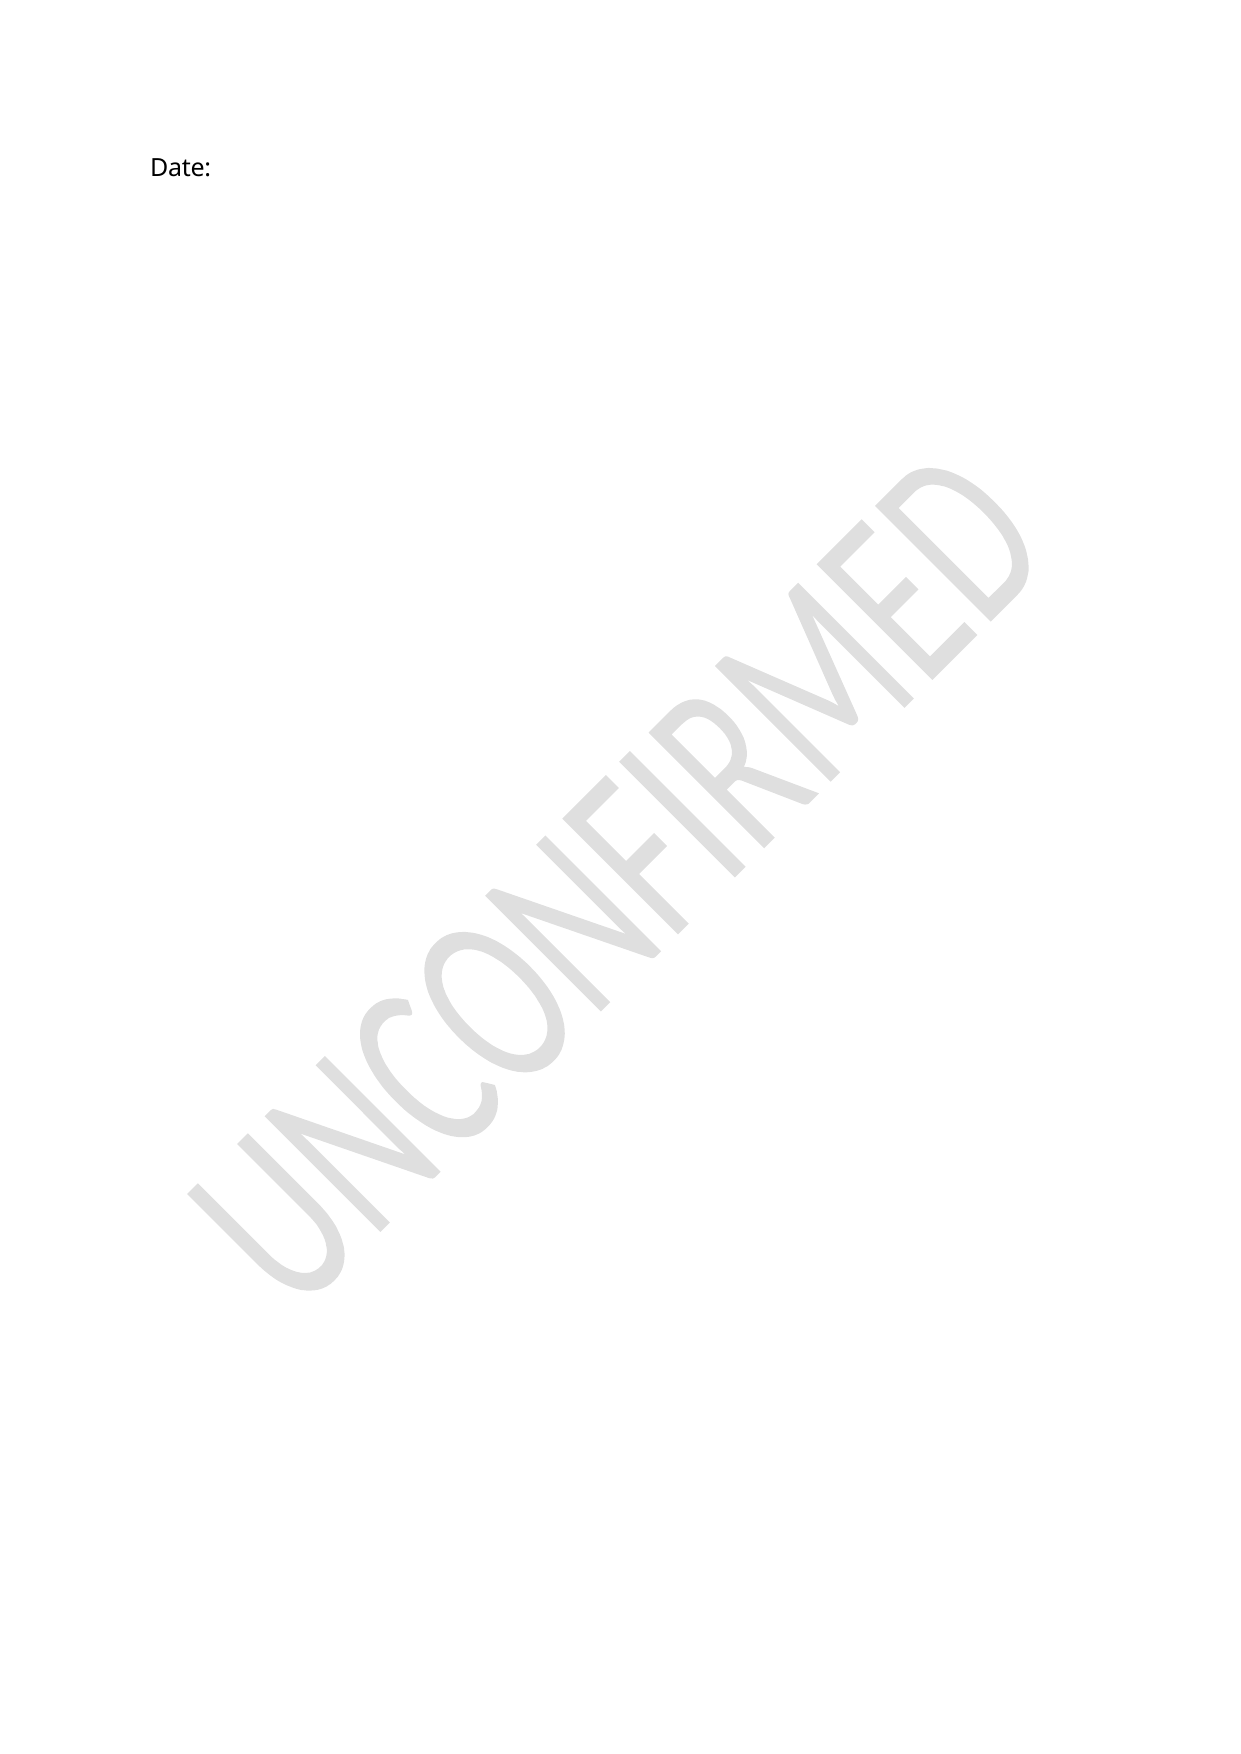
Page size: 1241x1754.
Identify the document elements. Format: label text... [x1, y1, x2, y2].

text Date: [150, 150, 1090, 184]
